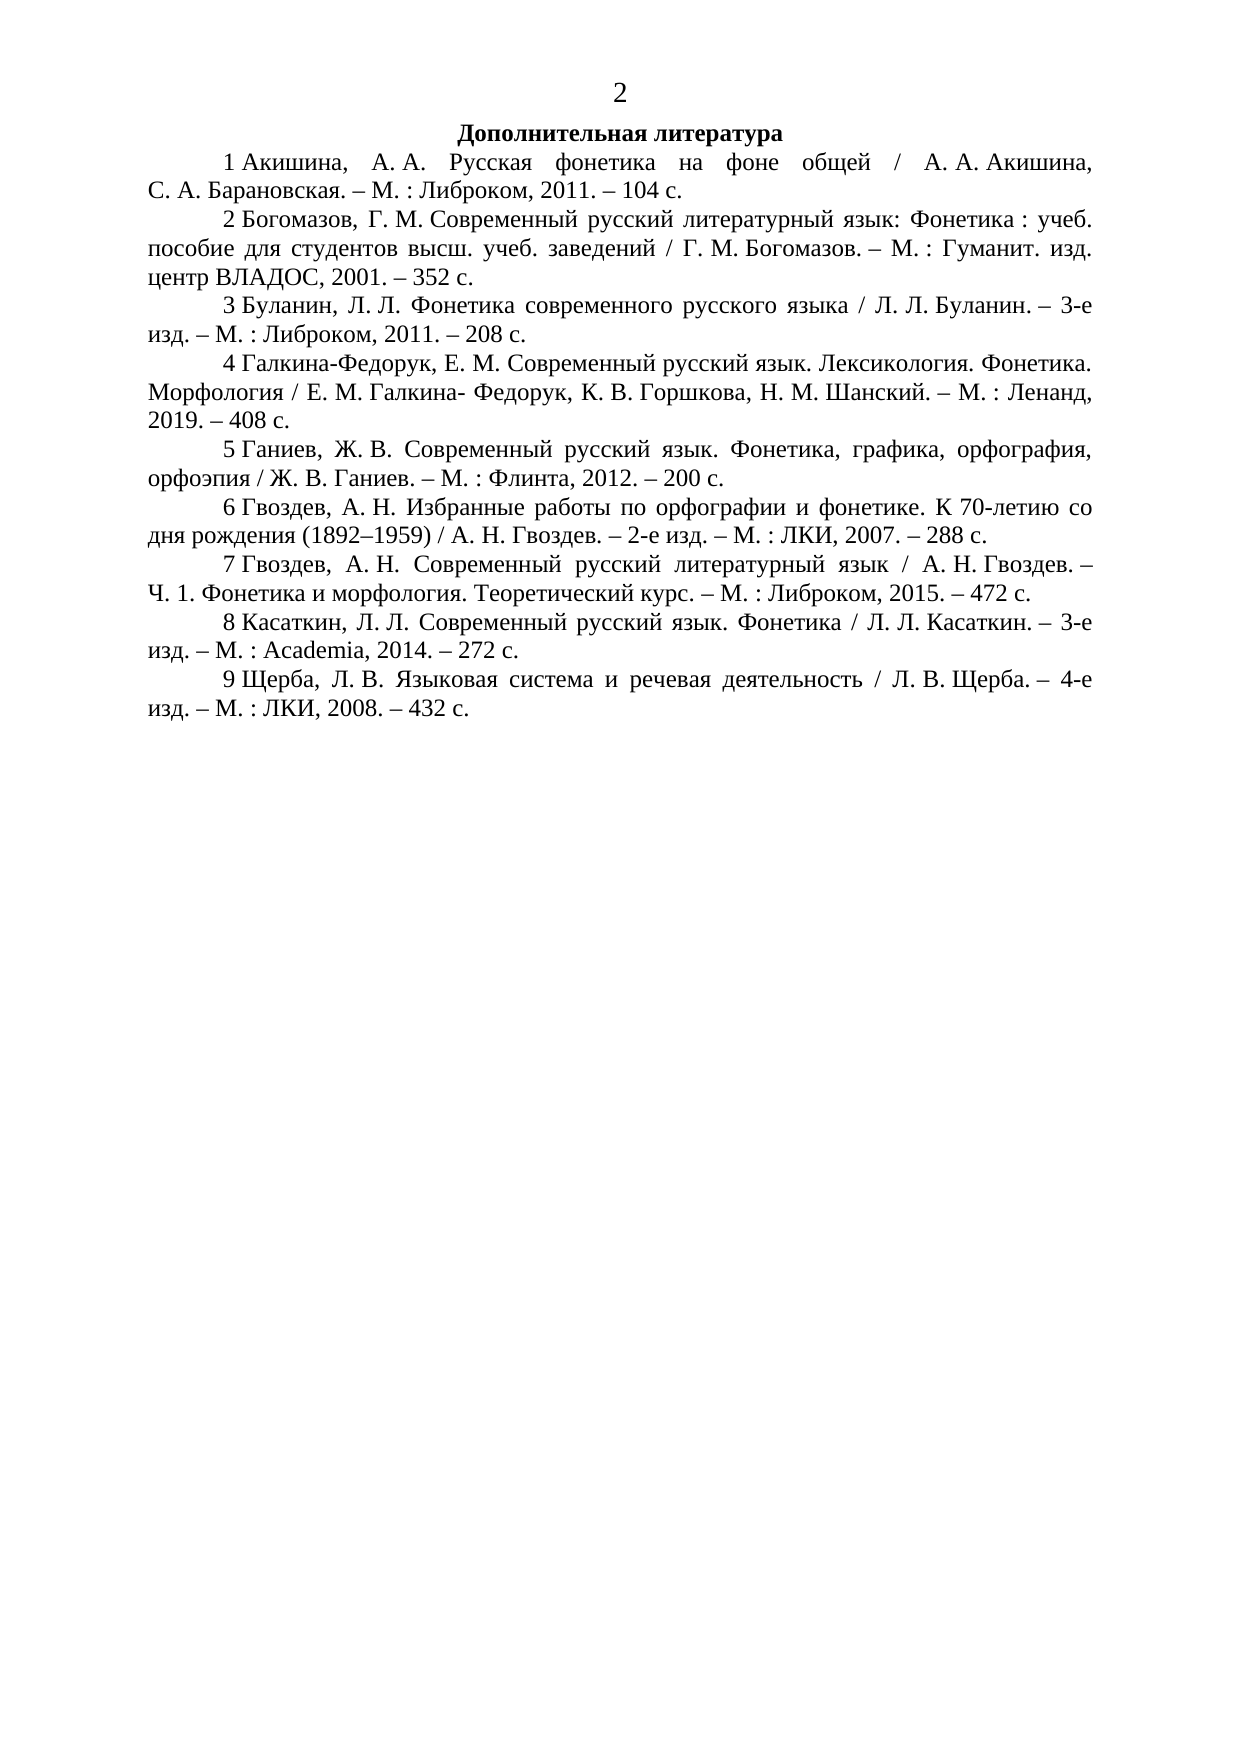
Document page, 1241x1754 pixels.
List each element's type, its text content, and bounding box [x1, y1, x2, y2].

text 7 Гвоздев, А. Н. Современный русский литературный язык / А. Н. Гвоздев. – Ч. 1. Фонетика и морфология. Теоретический курс. – М. : Либроком, 2015. – 472 с. [148, 549, 1092, 607]
text 9 Щерба, Л. В. Языковая система и речевая деятельность / Л. В. Щерба. – 4-е изд. – М. : ЛКИ, 2008. – 432 с. [148, 664, 1092, 722]
text 4 Галкина-Федорук, Е. М. Современный русский язык. Лексикология. Фонетика. Морфология / Е. М. Галкина- Федорук, К. В. Горшкова, Н. М. Шанский. – М. : Ленанд, 2019. – 408 с. [148, 348, 1092, 434]
text 5 Ганиев, Ж. В. Современный русский язык. Фонетика, графика, орфография, орфоэпия / Ж. В. Ганиев. – М. : Флинта, 2012. – 200 с. [148, 434, 1092, 492]
text 3 Буланин, Л. Л. Фонетика современного русского языка / Л. Л. Буланин. – 3-е изд. – М. : Либроком, 2011. – 208 с. [148, 291, 1092, 348]
text 6 Гвоздев, А. Н. Избранные работы по орфографии и фонетике. К 70-летию со дня рождения (1892–1959) / А. Н. Гвоздев. – 2-е изд. – М. : ЛКИ, 2007. – 288 с. [148, 492, 1092, 549]
subtitle Дополнительная литература [148, 118, 1092, 147]
text 8 Касаткин, Л. Л. Современный русский язык. Фонетика / Л. Л. Касаткин. – 3-е изд. – М. : Academia, 2014. – 272 с. [148, 607, 1092, 664]
text 1 Акишина, А. А. Русская фонетика на фоне общей / А. А. Акишина, С. А. Барановская. – М. : Либроком, 2011. – 104 с. [148, 147, 1092, 204]
text 2 Богомазов, Г. М. Современный русский литературный язык: Фонетика : учеб. пособие для студентов высш. учеб. заведений / Г. М. Богомазов. – М. : Гуманит. изд. центр ВЛАДОС, 2001. – 352 с. [148, 204, 1092, 291]
